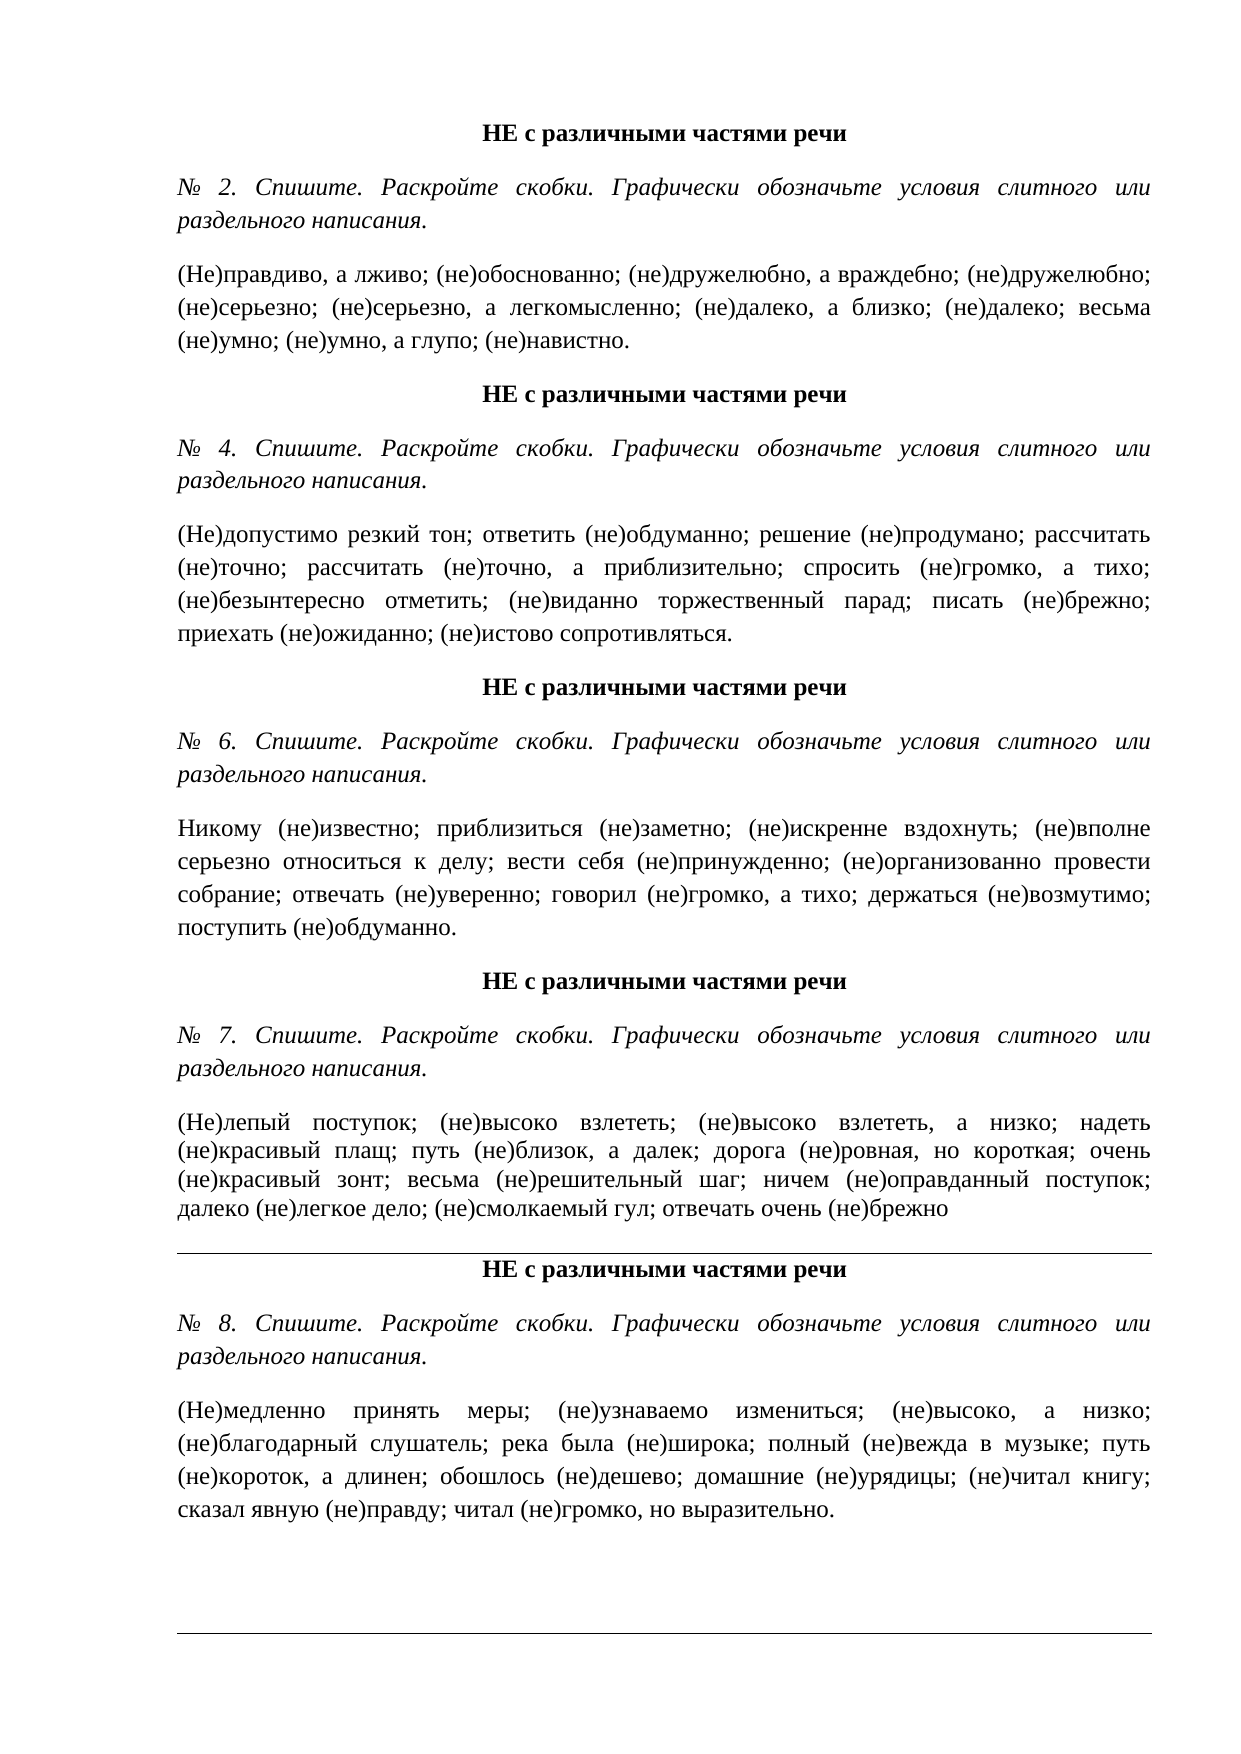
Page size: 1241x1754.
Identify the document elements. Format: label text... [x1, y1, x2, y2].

text Никому (не)известно; приблизиться (не)заметно; (не)искренне вздохнуть; (не)вполне серьезно относиться к делу; вести себя (не)принужденно; (не)организованно провести собрание; отвечать (не)уверенно; говорил (не)громко, а тихо; держаться (не)возмутимо; поступить (не)обдуманно. [177, 813, 1152, 941]
text № 4. Спишите. Раскройте скобки. Графически обозначьте условия слитного или раздельного написания. [177, 433, 1152, 494]
text № 7. Спишите. Раскройте скобки. Графически обозначьте условия слитного или раздельного написания. [177, 1020, 1152, 1082]
text НЕ с различными частями речи [177, 379, 1152, 407]
text НЕ с различными частями речи [177, 118, 1152, 147]
text (Не)допустимо резкий тон; ответить (не)обдуманно; решение (не)продумано; рассчитать (не)точно; рассчитать (не)точно, а приблизительно; спросить (не)громко, а тихо; (не)безынтересно отметить; (не)виданно торжественный парад; писать (не)брежно; приехать (не)ожиданно; (не)истово сопротивляться. [177, 519, 1152, 647]
text № 6. Спишите. Раскройте скобки. Графически обозначьте условия слитного или раздельного написания. [177, 726, 1152, 788]
text НЕ с различными частями речи [177, 672, 1152, 701]
text НЕ с различными частями речи [177, 966, 1152, 995]
text № 8. Спишите. Раскройте скобки. Графически обозначьте условия слитного или раздельного написания. [177, 1308, 1152, 1370]
text (Не)медленно принять меры; (не)узнаваемо измениться; (не)высоко, а низко; (не)благодарный слушатель; река была (не)широка; полный (не)вежда в музыке; путь (не)короток, а длинен; обошлось (не)дешево; домашние (не)урядицы; (не)читал книгу; сказал явную (не)правду; читал (не)громко, но выразительно. [177, 1395, 1152, 1523]
text (Не)правдиво, а лживо; (не)обоснованно; (не)дружелюбно, а враждебно; (не)дружелюбно; (не)серьезно; (не)серьезно, а легкомысленно; (не)далеко, а близко; (не)далеко; весьма (не)умно; (не)умно, а глупо; (не)навистно. [177, 259, 1152, 354]
text № 2. Спишите. Раскройте скобки. Графически обозначьте условия слитного или раздельного написания. [177, 172, 1152, 234]
text (Не)лепый поступок; (не)высоко взлететь; (не)высоко взлететь, а низко; надеть (не)красивый плащ; путь (не)близок, а далек; дорога (не)ровная, но короткая; очень (не)красивый зонт; весьма (не)решительный шаг; ничем (не)оправданный поступок; далеко (не)легкое дело; (не)смолкаемый гул; отвечать очень (не)брежно [177, 1107, 1152, 1222]
text НЕ с различными частями речи [177, 1254, 1152, 1283]
